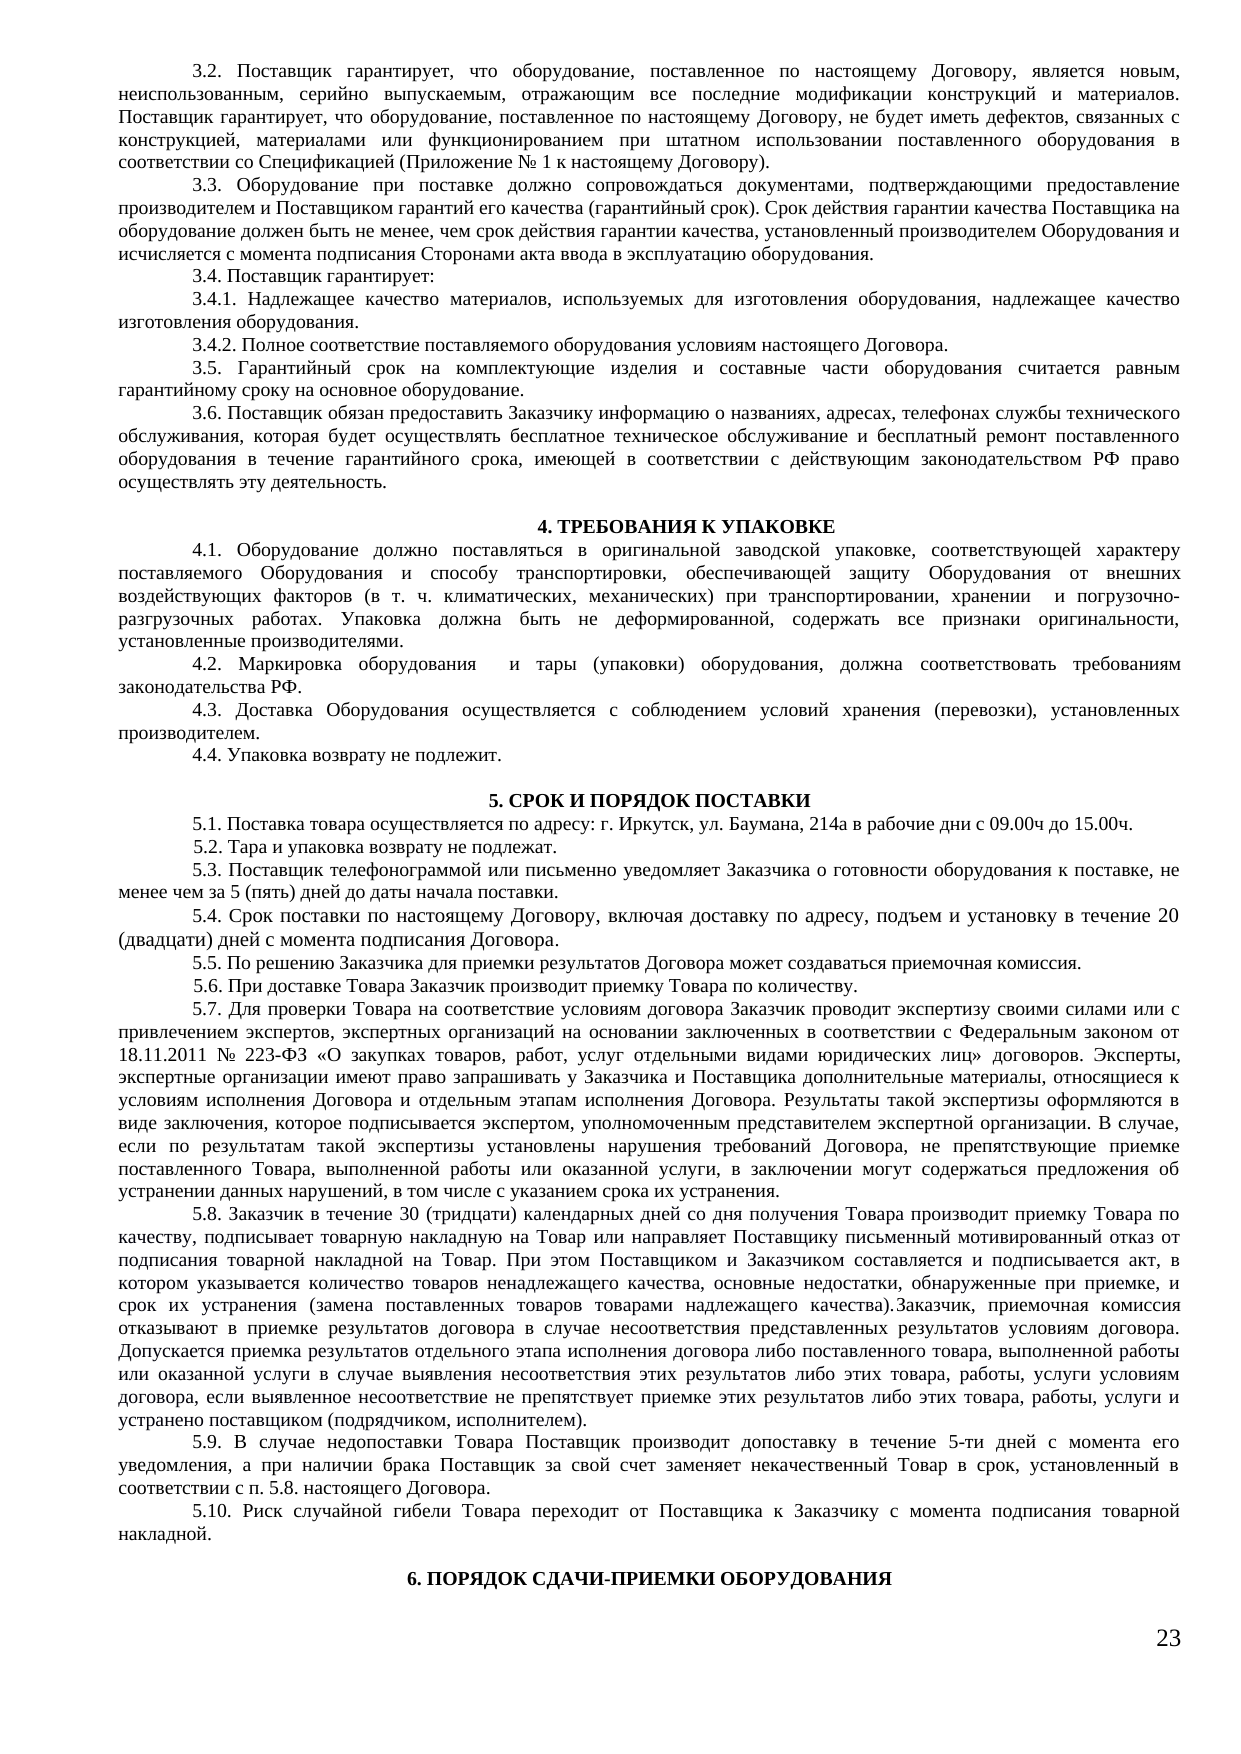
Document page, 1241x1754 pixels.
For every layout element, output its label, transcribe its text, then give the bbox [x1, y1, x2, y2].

text 3.3. Оборудование при поставке должно сопровождаться документами, подтверждающими предоставление производителем и Поставщиком гарантий его качества (гарантийный срок). Срок действия гарантии качества Поставщика на оборудование должен быть не менее, чем срок действия гарантии качества, установленный производителем Оборудования и исчисляется с момента подписания Сторонами акта ввода в эксплуатацию оборудования. [118, 173, 1181, 264]
text 4.1. Оборудование должно поставляться в оригинальной заводской упаковке, соответствующей характеру поставляемого Оборудования и способу транспортировки, обеспечивающей защиту Оборудования от внешних воздействующих факторов (в т. ч. климатических, механических) при транспортировании, хранении и погрузочно-разгрузочных работах. Упаковка должна быть не деформированной, содержать все признаки оригинальности, установленные производителями. [118, 538, 1181, 652]
text 5.4. Срок поставки по настоящему Договору, включая доставку по адресу, подъем и установку в течение 20 (двадцати) дней с момента подписания Договора. [118, 903, 1181, 951]
text 5.7. Для проверки Товара на соответствие условиям договора Заказчик проводит экспертизу своими силами или с привлечением экспертов, экспертных организаций на основании заключенных в соответствии с Федеральным законом от 18.11.2011 № 223-ФЗ «О закупках товаров, работ, услуг отдельными видами юридических лиц» договоров. Эксперты, экспертные организации имеют право запрашивать у Заказчика и Поставщика дополнительные материалы, относящиеся к условиям исполнения Договора и отдельным этапам исполнения Договора. Результаты такой экспертизы оформляются в виде заключения, которое подписывается экспертом, уполномоченным представителем экспертной организации. В случае, если по результатам такой экспертизы установлены нарушения требований Договора, не препятствующие приемке поставленного Товара, выполненной работы или оказанной услуги, в заключении могут содержаться предложения об устранении данных нарушений, в том числе с указанием срока их устранения. [118, 997, 1181, 1202]
text 3.6. Поставщик обязан предоставить Заказчику информацию о названиях, адресах, телефонах службы технического обслуживания, которая будет осуществлять бесплатное техническое обслуживание и бесплатный ремонт поставленного оборудования в течение гарантийного срока, имеющей в соответствии с действующим законодательством РФ право осуществлять эту деятельность. [118, 401, 1181, 492]
text 5.10. Риск случайной гибели Товара переходит от Поставщика к Заказчику с момента подписания товарной накладной. [118, 1499, 1181, 1544]
text 5.5. По решению Заказчика для приемки результатов Договора может создаваться приемочная комиссия. [118, 951, 1181, 974]
text 3.4.1. Надлежащее качество материалов, используемых для изготовления оборудования, надлежащее качество изготовления оборудования. [118, 287, 1181, 333]
text 5.9. В случае недопоставки Товара Поставщик производит допоставку в течение 5-ти дней с момента его уведомления, а при наличии брака Поставщик за свой счет заменяет некачественный Товар в срок, установленный в соответствии с п. 5.8. настоящего Договора. [118, 1430, 1181, 1499]
text 6. ПОРЯДОК СДАЧИ-ПРИЕМКИ ОБОРУДОВАНИЯ [118, 1567, 1181, 1590]
text 5.2. Тара и упаковка возврату не подлежат. [118, 835, 1181, 857]
text 4.4. Упаковка возврату не подлежит. [118, 743, 1181, 766]
text 3.4.2. Полное соответствие поставляемого оборудования условиям настоящего Договора. [118, 333, 1181, 356]
text 5. СРОК И ПОРЯДОК ПОСТАВКИ [118, 789, 1181, 812]
text 3.2. Поставщик гарантирует, что оборудование, поставленное по настоящему Договору, является новым, неиспользованным, серийно выпускаемым, отражающим все последние модификации конструкций и материалов. Поставщик гарантирует, что оборудование, поставленное по настоящему Договору, не будет иметь дефектов, связанных с конструкцией, материалами или функционированием при штатном использовании поставленного оборудования в соответствии со Спецификацией (Приложение № 1 к настоящему Договору). [118, 59, 1181, 173]
text 5.3. Поставщик телефонограммой или письменно уведомляет Заказчика о готовности оборудования к поставке, не менее чем за 5 (пять) дней до даты начала поставки. [118, 857, 1181, 903]
text 3.4. Поставщик гарантирует: [118, 264, 1181, 287]
text 4.3. Доставка Оборудования осуществляется с соблюдением условий хранения (перевозки), установленных производителем. [118, 698, 1181, 743]
text 5.8. Заказчик в течение 30 (тридцати) календарных дней со дня получения Товара производит приемку Товара по качеству, подписывает товарную накладную на Товар или направляет Поставщику письменный мотивированный отказ от подписания товарной накладной на Товар. При этом Поставщиком и Заказчиком составляется и подписывается акт, в котором указывается количество товаров ненадлежащего качества, основные недостатки, обнаруженные при приемке, и срок их устранения (замена поставленных товаров товарами надлежащего качества).Заказчик, приемочная комиссия отказывают в приемке результатов договора в случае несоответствия представленных результатов условиям договора. Допускается приемка результатов отдельного этапа исполнения договора либо поставленного товара, выполненной работы или оказанной услуги в случае выявления несоответствия этих результатов либо этих товара, работы, услуги условиям договора, если выявленное несоответствие не препятствует приемке этих результатов либо этих товара, работы, услуги и устранено поставщиком (подрядчиком, исполнителем). [118, 1202, 1181, 1430]
text 5.6. При доставке Товара Заказчик производит приемку Товара по количеству. [118, 974, 1182, 997]
text 5.1. Поставка товара осуществляется по адресу: г. Иркутск, ул. Баумана, 214а в рабочие дни с 09.00ч до 15.00ч. [118, 812, 1181, 835]
text 3.5. Гарантийный срок на комплектующие изделия и составные части оборудования считается равным гарантийному сроку на основное оборудование. [118, 356, 1181, 401]
text 4.2. Маркировка оборудования и тары (упаковки) оборудования, должна соответствовать требованиям законодательства РФ. [118, 652, 1181, 698]
text 4. ТРЕБОВАНИЯ К УПАКОВКЕ [118, 515, 1181, 538]
